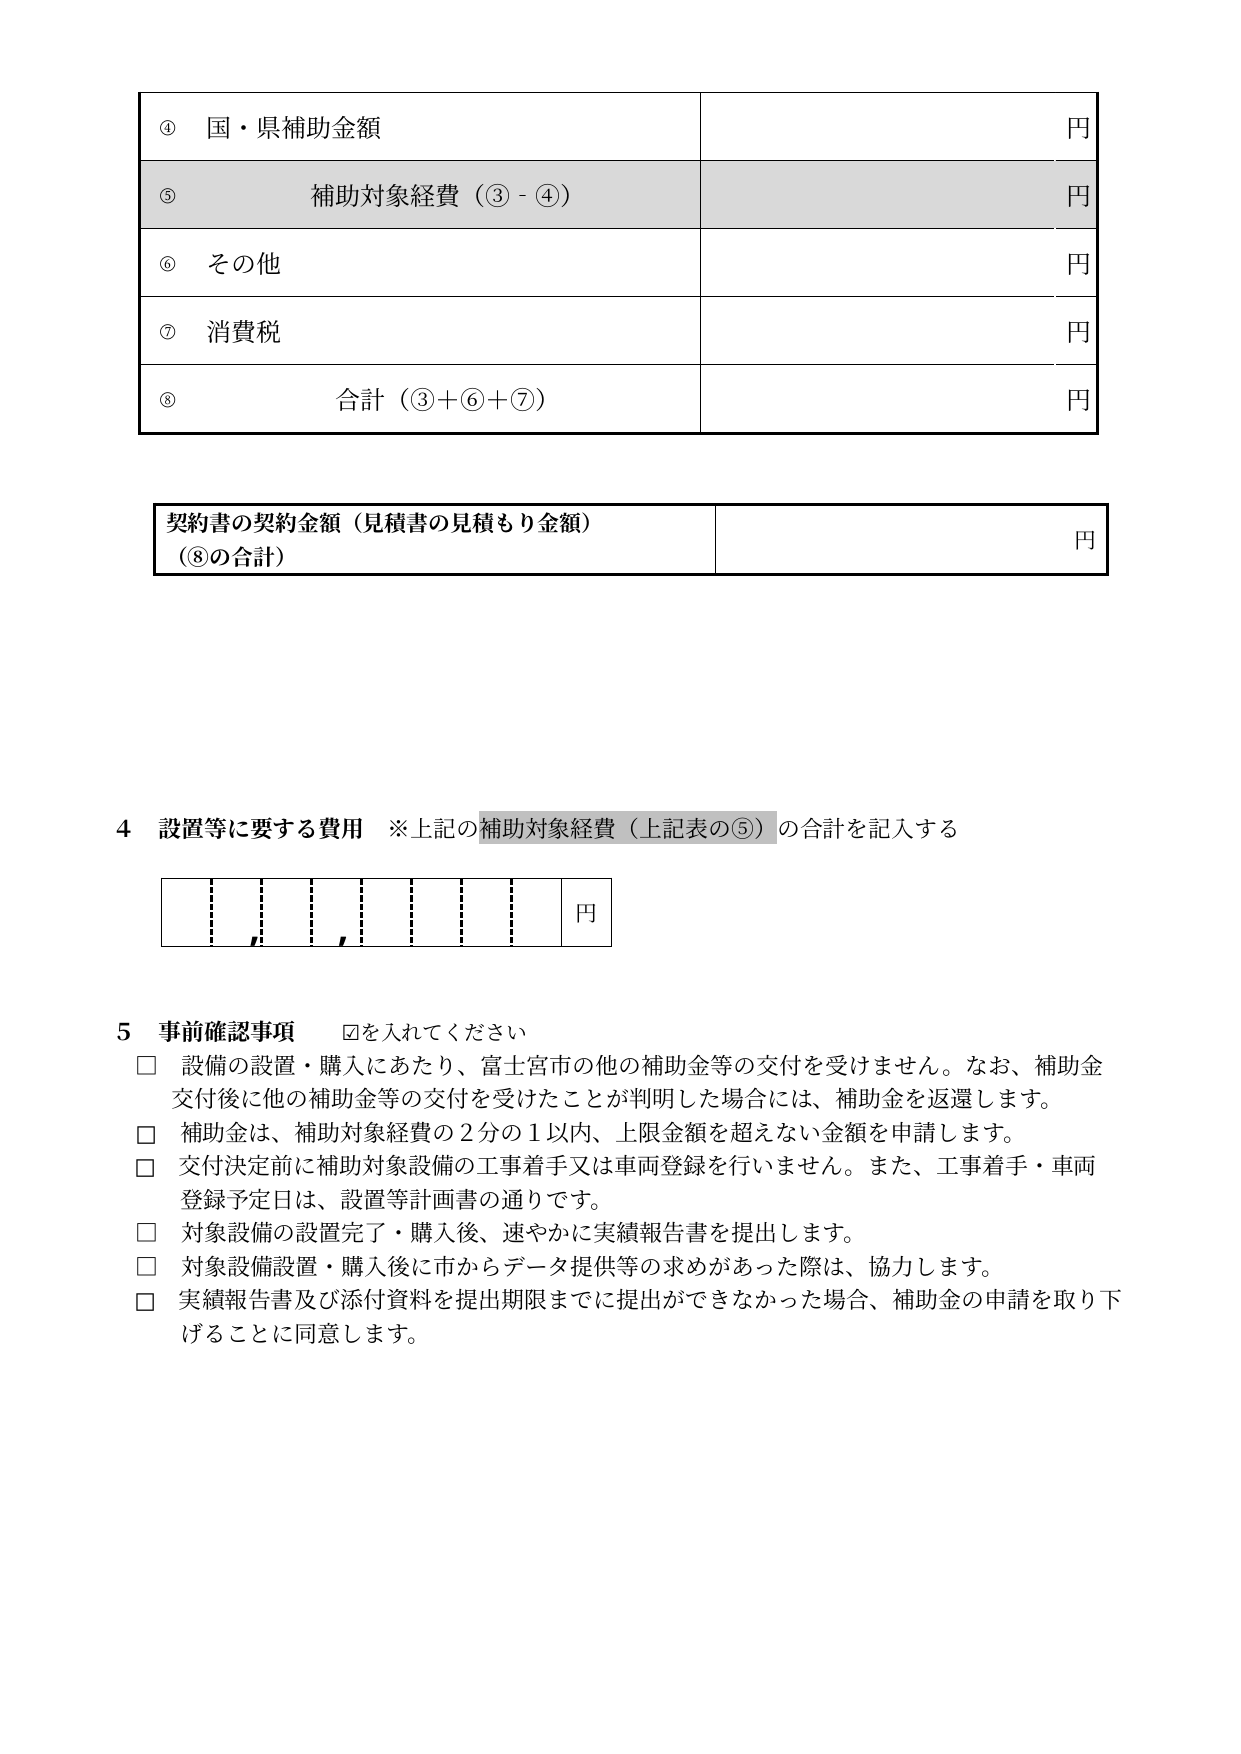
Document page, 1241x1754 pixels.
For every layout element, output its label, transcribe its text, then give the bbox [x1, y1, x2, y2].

text □ 対象設備設置・購入後に市からデータ提供等の求めがあった際は、協力します。 [112, 1249, 1125, 1282]
table_cell [701, 297, 1054, 364]
table_cell 国・県補助金額 [195, 93, 700, 160]
table_header [411, 879, 461, 946]
text ４ 設置等に要する費用 ※上記の補助対象経費（上記表の⑤）の合計を記入する [777, 811, 1037, 844]
table_cell 円 [1056, 93, 1096, 160]
table_cell [701, 365, 1054, 432]
table_cell ⑧ [141, 365, 195, 432]
table_cell その他 [195, 229, 700, 296]
table_header [311, 879, 361, 946]
table_cell 円 [1056, 229, 1096, 296]
table_cell [701, 229, 1054, 296]
text □ 対象設備の設置完了・購入後、速やかに実績報告書を提出します。 [112, 1215, 1106, 1249]
table_cell ⑦ [141, 297, 195, 364]
table_cell [701, 161, 1055, 228]
table_cell 合計（③＋⑥＋⑦） [195, 365, 700, 432]
table_cell [701, 93, 1054, 160]
text □ 実績報告書及び添付資料を提出期限までに提出ができなかった場合、補助金の申請を取り下げることに同意します。 [134, 1282, 1125, 1349]
table_header [162, 879, 211, 946]
table_cell ⑥ [141, 229, 195, 296]
table_cell 消費税 [195, 297, 700, 364]
table_cell 円 [1056, 365, 1096, 432]
table_header [261, 879, 311, 946]
table_header 契約書の契約金額（見積書の見積もり金額） （⑧の合計） [156, 506, 715, 573]
table_cell 円 [1056, 297, 1096, 364]
text ５ 事前確認事項 ☑を入れてください [112, 1014, 1125, 1047]
table_header 円 [716, 506, 1106, 573]
table_header 円 [562, 879, 611, 946]
table_cell ⑤ [141, 161, 195, 228]
table_cell 円 [1056, 161, 1096, 228]
table_cell 補助対象経費（③‐④） [195, 161, 700, 228]
text ４ 設置等に要する費用 ※上記の補助対象経費（上記表の⑤）の合計を記入する [112, 811, 479, 844]
text □ 設備の設置・購入にあたり、富士宮市の他の補助金等の交付を受けません。なお、補助金交付後に他の補助金等の交付を受けたことが判明した場合には、補助金を返還します。 [112, 1047, 1106, 1114]
table_header [511, 879, 561, 946]
table_header [211, 879, 261, 946]
table_header [461, 879, 511, 946]
table_cell ④ [141, 93, 195, 160]
table_header [361, 879, 411, 946]
text □ 交付決定前に補助対象設備の工事着手又は車両登録を行いません。また、工事着手・車両登録予定日は、設置等計画書の通りです。 [134, 1148, 1106, 1215]
text □ 補助金は、補助対象経費の２分の１以内、上限金額を超えない金額を申請します。 [112, 1114, 1106, 1148]
